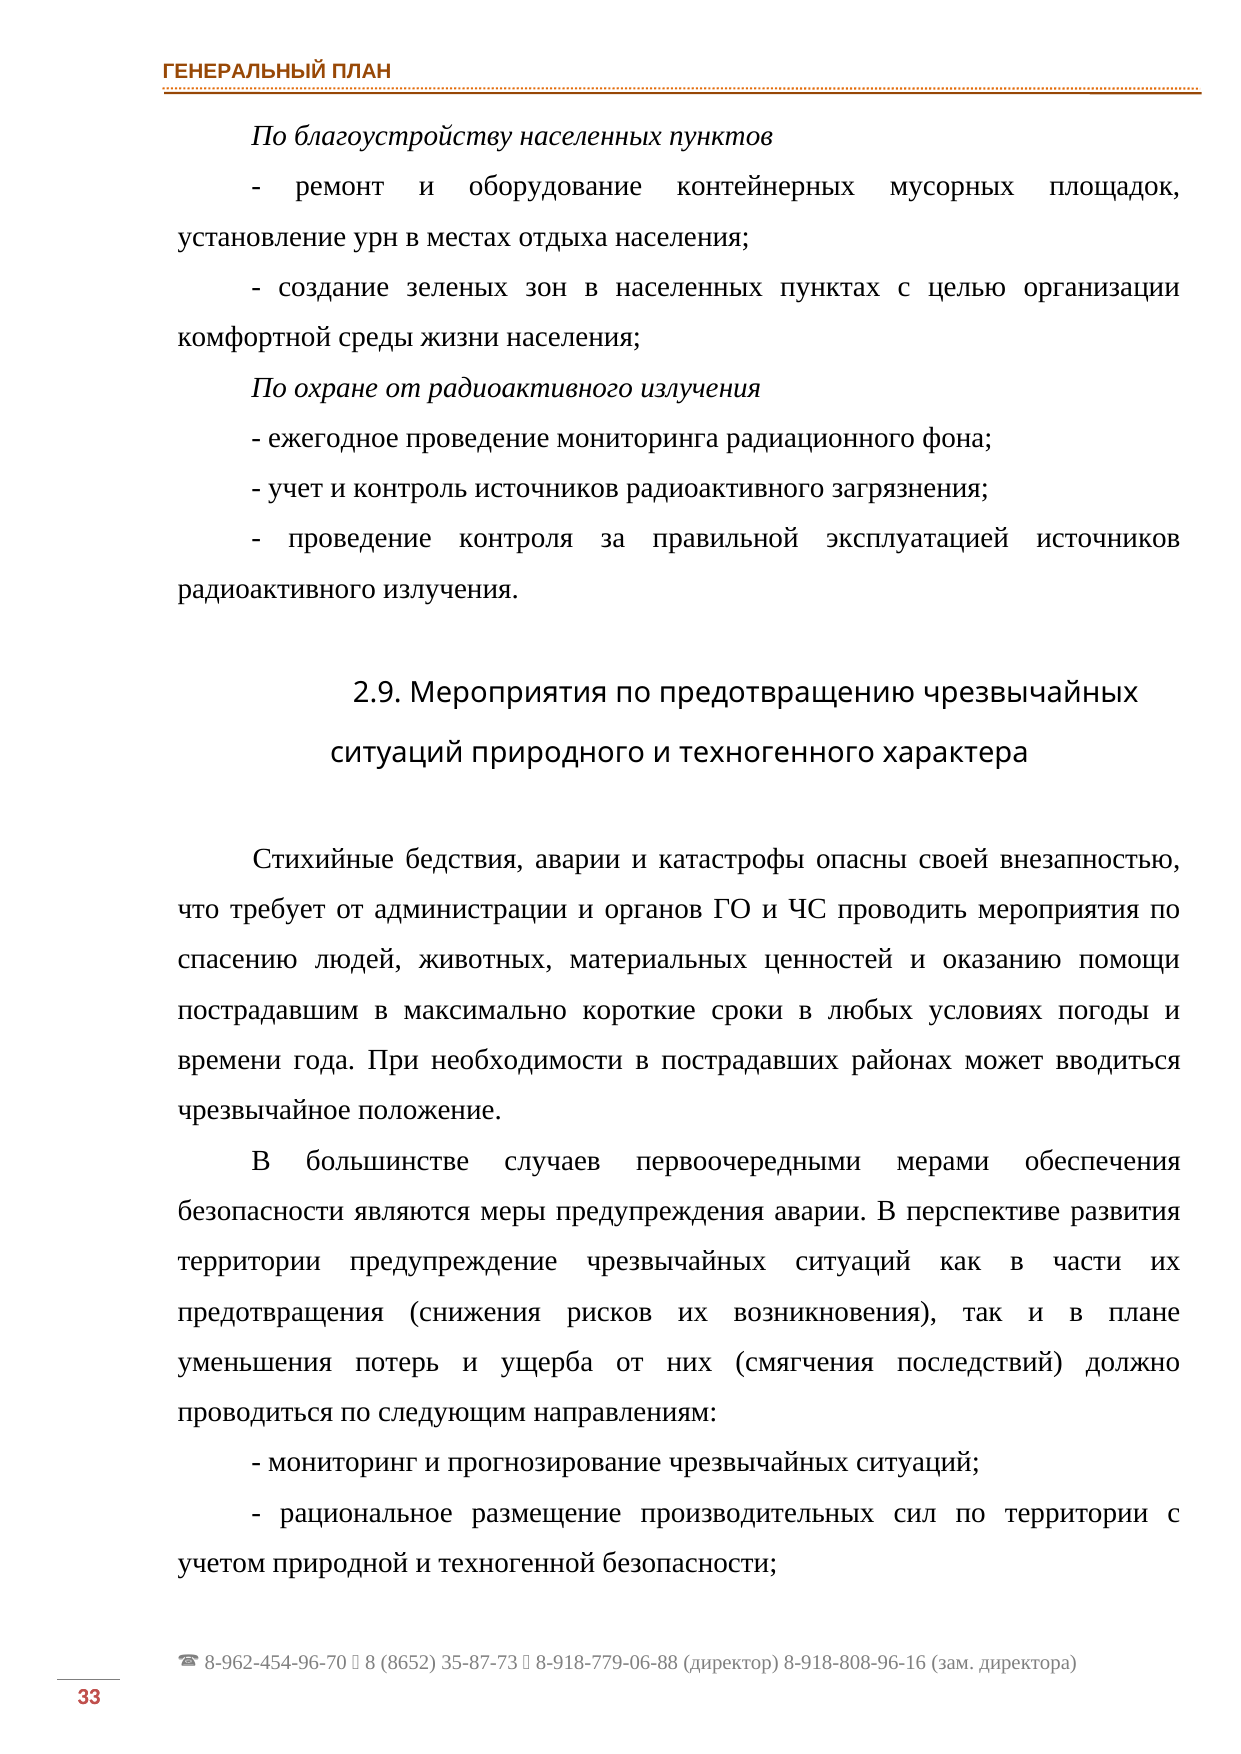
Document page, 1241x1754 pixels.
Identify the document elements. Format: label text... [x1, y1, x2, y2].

text - ремонт и оборудование контейнерных мусорных площадок, установление урн в местах отдыха населения; [177, 168, 1181, 252]
text - рациональное размещение производительных сил по территории с учетом природной и техногенной безопасности; [177, 1495, 1181, 1579]
text - создание зеленых зон в населенных пунктах с целью организации комфортной среды жизни населения; [177, 269, 1181, 353]
text - проведение контроля за правильной эксплуатацией источников радиоактивного излучения. [177, 521, 1181, 604]
text По охране от радиоактивного излучения [177, 370, 1181, 403]
text По благоустройству населенных пунктов [177, 118, 1181, 152]
text Стихийные бедствия, аварии и катастрофы опасны своей внезапностью, что требует от администрации и органов ГО и ЧС проводить мероприятия по спасению людей, животных, материальных ценностей и оказанию помощи пострадавшим в максимально короткие сроки в любых условиях погоды и времени года. При необходимости в пострадавших районах может вводиться чрезвычайное положение. [177, 841, 1181, 1126]
text - учет и контроль источников радиоактивного загрязнения; [177, 470, 1181, 504]
text В большинстве случаев первоочередными мерами обеспечения безопасности являются меры предупреждения аварии. В перспективе развития территории предупреждение чрезвычайных ситуаций как в части их предотвращения (снижения рисков их возникновения), так и в плане уменьшения потерь и ущерба от них (смягчения последствий) должно проводиться по следующим направлениям: [177, 1143, 1181, 1428]
text - мониторинг и прогнозирование чрезвычайных ситуаций; [177, 1444, 1181, 1478]
text - ежегодное проведение мониторинга радиационного фона; [177, 420, 1181, 453]
text 2.9. Мероприятия по предотвращению чрезвычайных ситуаций природного и техногенного характера [177, 672, 1181, 771]
